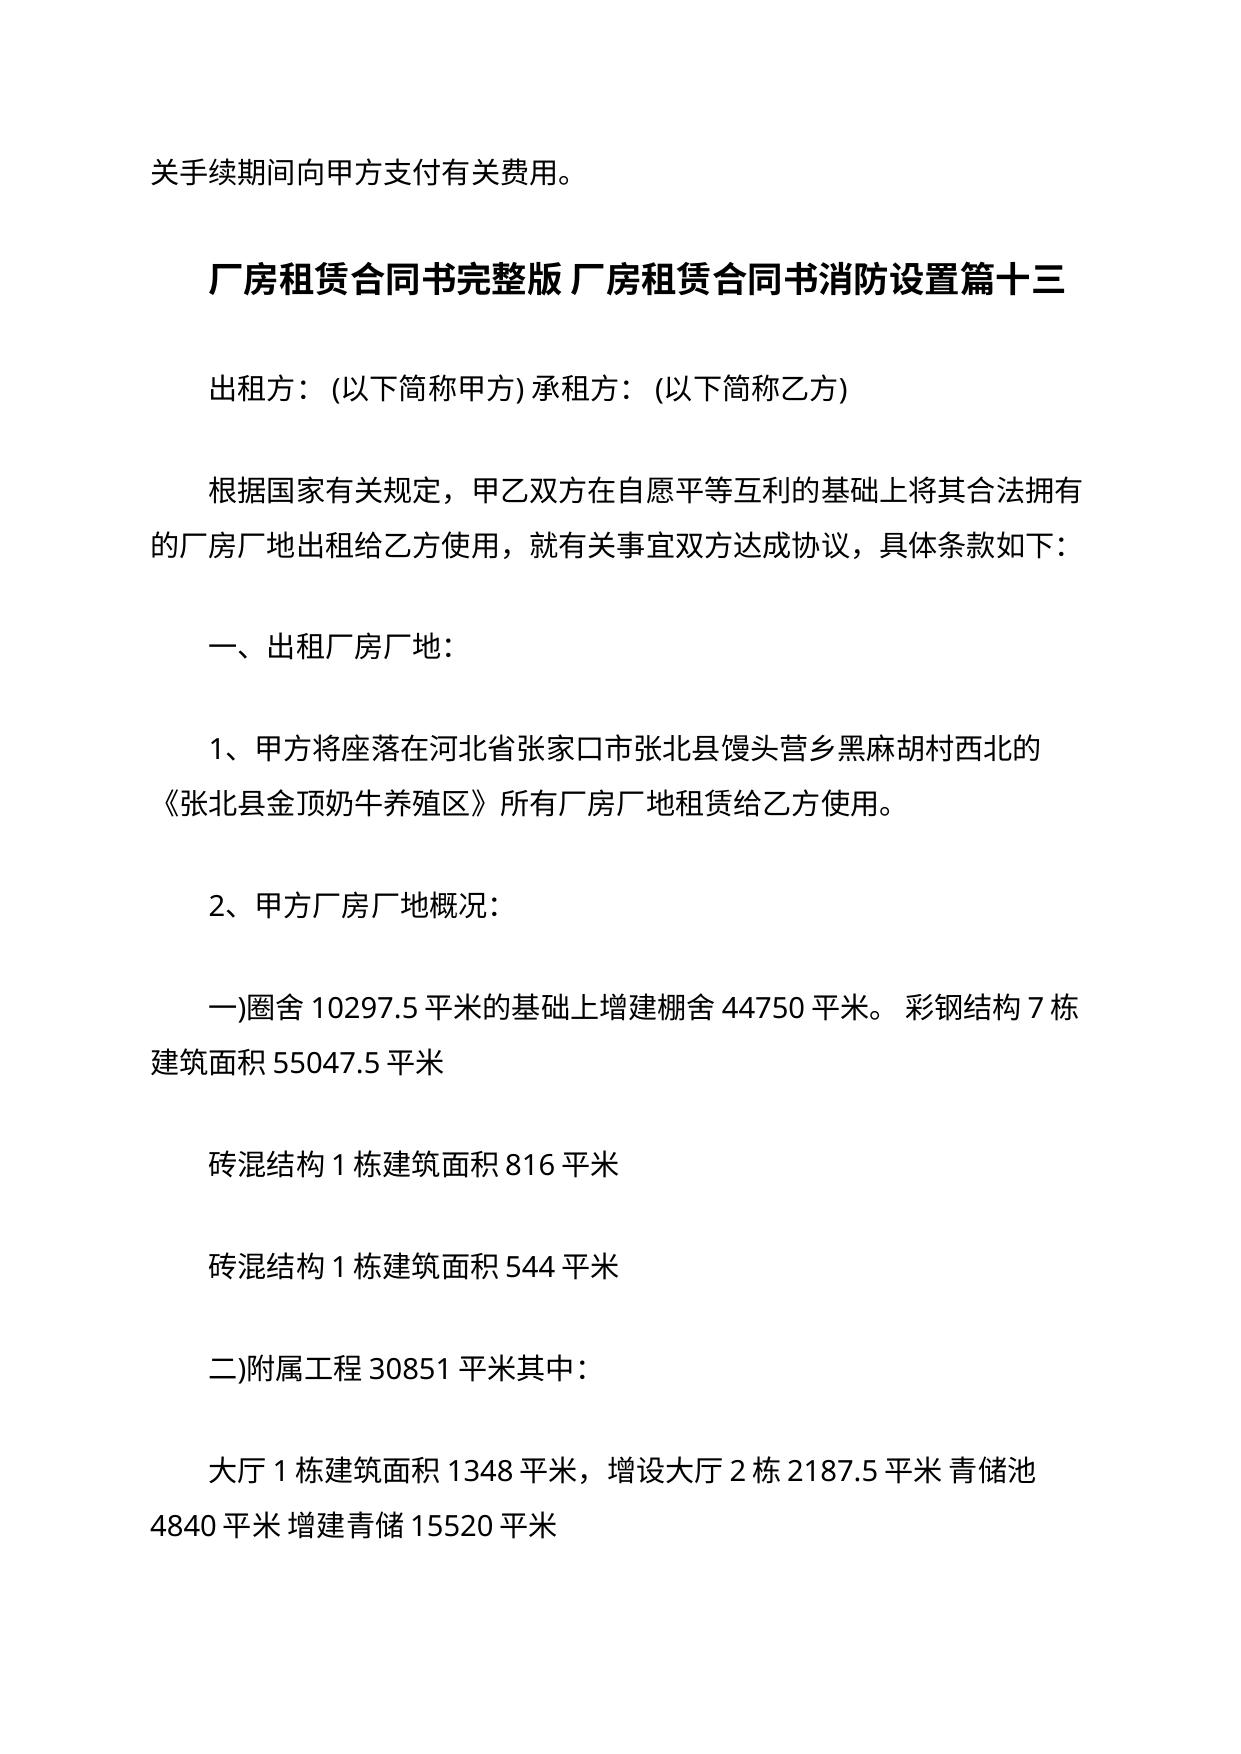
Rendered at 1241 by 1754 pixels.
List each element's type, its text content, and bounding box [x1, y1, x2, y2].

text 根据国家有关规定，甲乙双方在自愿平等互利的基础上将其合法拥有的厂房厂地出租给乙方使用，就有关事宜双方达成协议，具体条款如下： [150, 467, 1090, 564]
text 砖混结构1栋建筑面积816平米 [150, 1141, 1090, 1184]
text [150, 150, 1090, 192]
text 一)圈舍10297.5平米的基础上增建棚舍44750平米。 彩钢结构7栋建筑面积55047.5平米 [150, 984, 1090, 1082]
text 大厅1栋建筑面积1348平米，增设大厅2栋2187.5平米 青储池4840平米 增建青储15520平米 [150, 1447, 1090, 1545]
text 二)附属工程30851平米其中： [150, 1345, 1090, 1388]
text 厂房租赁合同书完整版 厂房租赁合同书消防设置篇十三 [150, 252, 1090, 303]
text 出租方： (以下简称甲方) 承租方： (以下简称乙方) [150, 365, 1090, 408]
text 砖混结构1栋建筑面积544平米 [150, 1243, 1090, 1286]
text 一、出租厂房厂地： [150, 624, 1090, 666]
text 1、甲方将座落在河北省张家口市张北县馒头营乡黑麻胡村西北的《张北县金顶奶牛养殖区》所有厂房厂地租赁给乙方使用。 [150, 726, 1090, 823]
text 2、甲方厂房厂地概况： [150, 882, 1090, 925]
